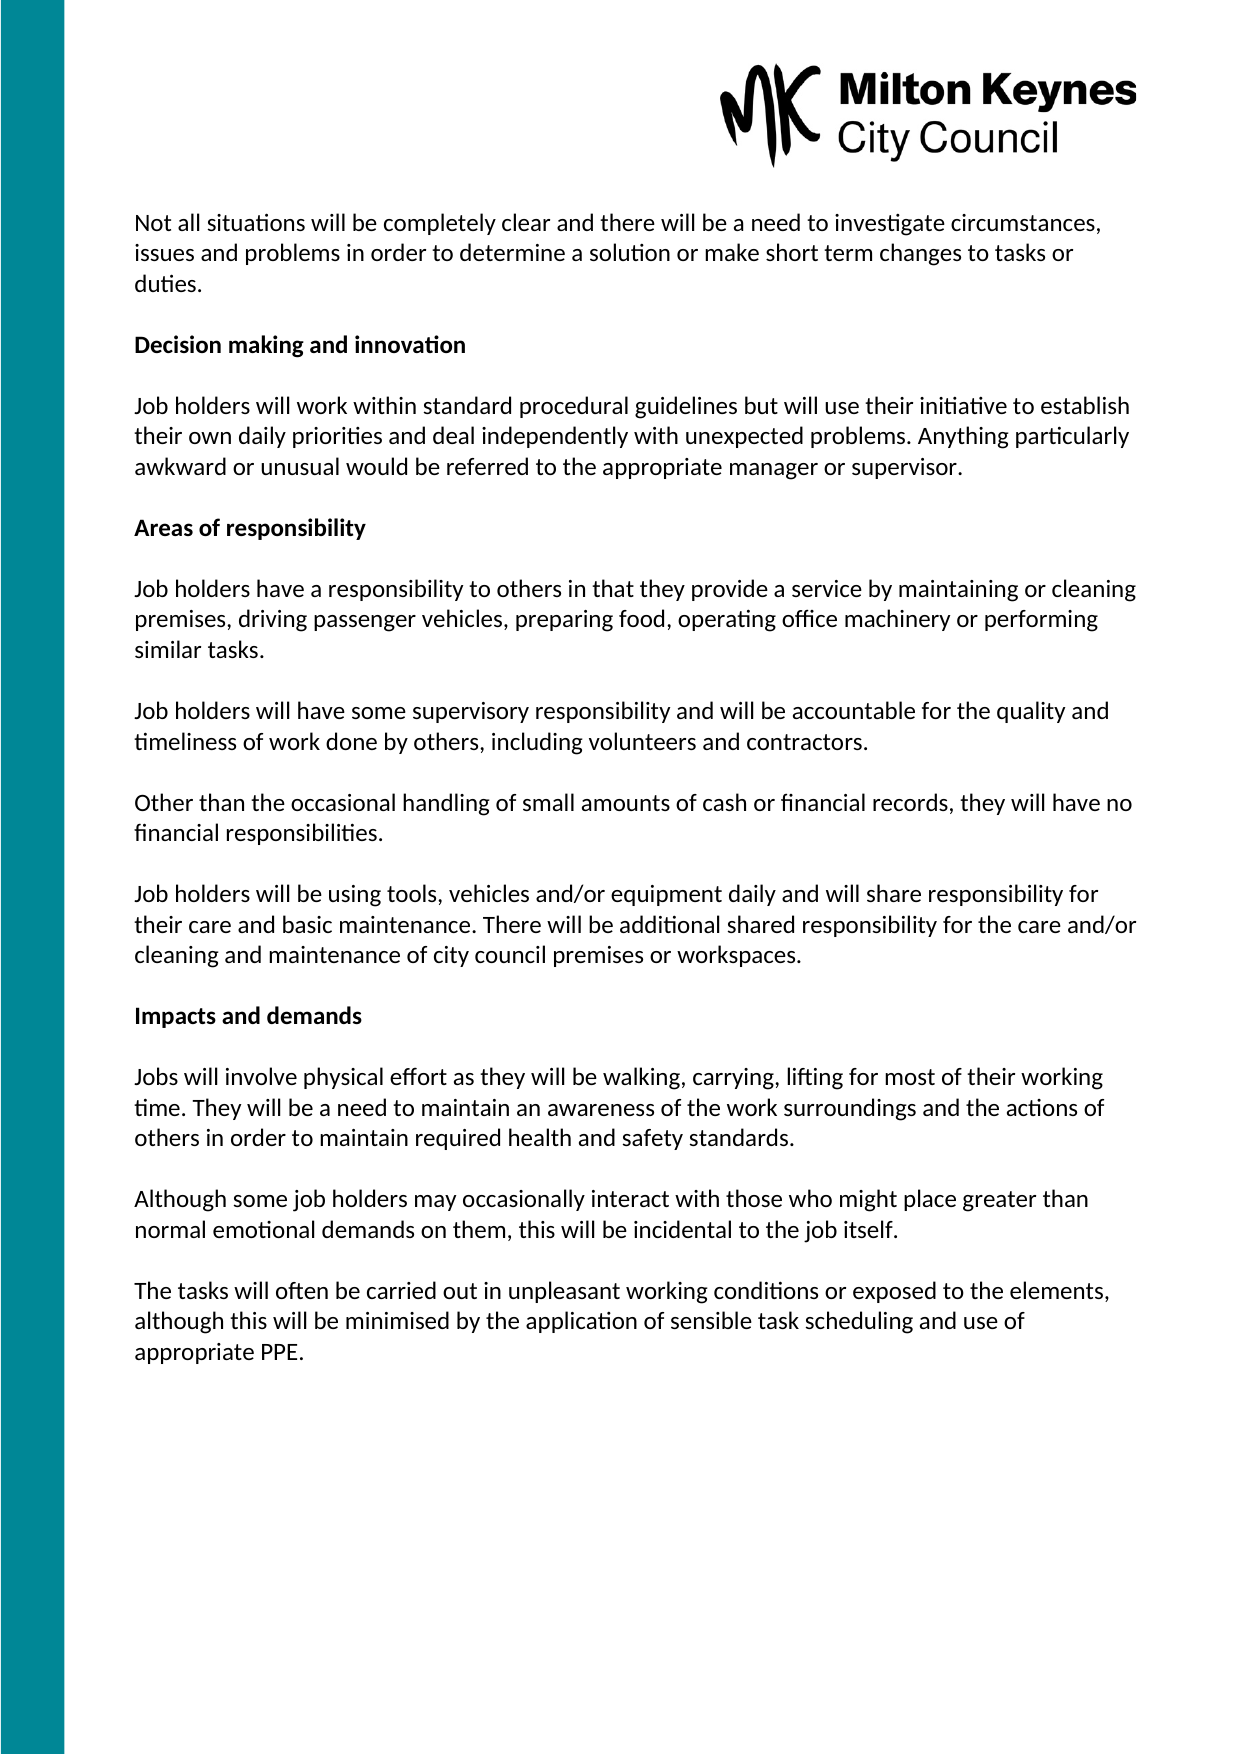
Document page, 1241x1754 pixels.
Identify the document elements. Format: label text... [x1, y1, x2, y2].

text Impacts and demands [134, 1000, 1138, 1031]
text Areas of responsibility [134, 512, 1138, 542]
text The tasks will often be carried out in unpleasant working conditions or exposed to the elements, although this will be minimised by the application of sensible task scheduling and use of appropriate PPE. [134, 1275, 1138, 1367]
text Job holders will be using tools, vehicles and/or equipment daily and will share responsibility for their care and basic maintenance. There will be additional shared responsibility for the care and/or cleaning and maintenance of city council premises or workspaces. [134, 878, 1138, 970]
text Other than the occasional handling of small amounts of cash or financial records, they will have no financial responsibilities. [134, 787, 1138, 848]
text Decision making and innovation [134, 329, 1138, 359]
text Job holders will have some supervisory responsibility and will be accountable for the quality and timeliness of work done by others, including volunteers and contractors. [134, 695, 1138, 756]
text Not all situations will be completely clear and there will be a need to investigate circumstances, issues and problems in order to determine a solution or make short term changes to tasks or duties. [134, 207, 1138, 298]
text Jobs will involve physical effort as they will be walking, carrying, lifting for most of their working time. They will be a need to maintain an awareness of the work surroundings and the actions of others in order to maintain required health and safety standards. [134, 1061, 1138, 1153]
text Although some job holders may occasionally interact with those who might place greater than normal emotional demands on them, this will be incidental to the job itself. [134, 1183, 1138, 1244]
text Job holders will work within standard procedural guidelines but will use their initiative to establish their own daily priorities and deal independently with unexpected problems. Anything particularly awkward or unusual would be referred to the appropriate manager or supervisor. [134, 390, 1138, 481]
text Job holders have a responsibility to others in that they provide a service by maintaining or cleaning premises, driving passenger vehicles, preparing food, operating office machinery or performing similar tasks. [134, 573, 1138, 664]
picture [720, 63, 1137, 168]
